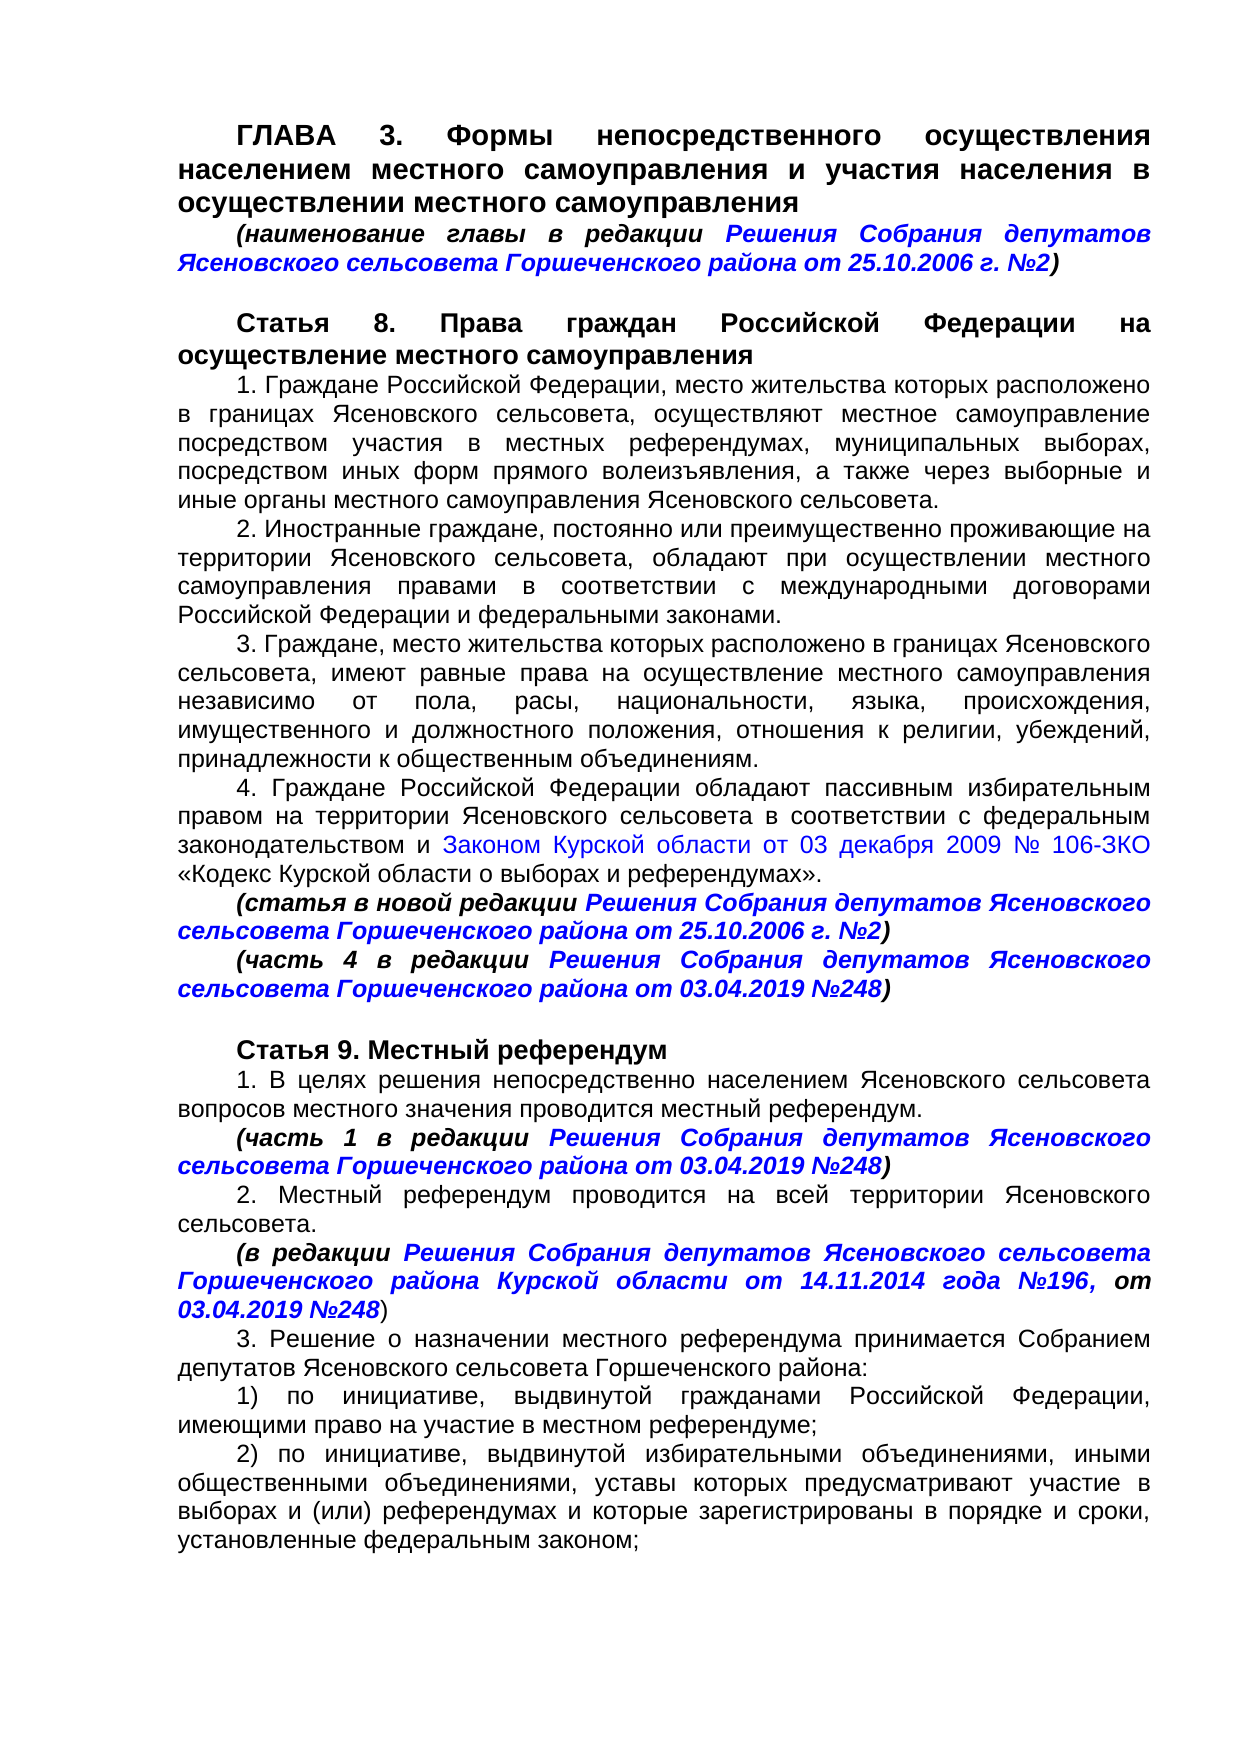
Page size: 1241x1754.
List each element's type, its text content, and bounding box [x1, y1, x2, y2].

text ГЛАВА 3. Формы непосредственного осуществления населением местного самоуправления и участия населения в осуществлении местного самоуправления [177, 118, 1152, 219]
text 2) по инициативе, выдвинутой избирательными объединениями, иными общественными объединениями, уставы которых предусматривают участие в выборах и (или) референдумах и которые зарегистрированы в порядке и сроки, установленные федеральным законом; [177, 1439, 1152, 1554]
text 4. Граждане Российской Федерации обладают пассивным избирательным правом на территории Ясеновского сельсовета в соответствии с федеральным законодательством и Законом Курской области от 03 декабря 2009 № 106-ЗКО «Кодекс Курской области о выборах и референдумах». [177, 772, 1152, 887]
text 1. Граждане Российской Федерации, место жительства которых расположено в границах Ясеновского сельсовета, осуществляют местное самоуправление посредством участия в местных референдумах, муниципальных выборах, посредством иных форм прямого волеизъявления, а также через выборные и иные органы местного самоуправления Ясеновского сельсовета. [177, 370, 1152, 514]
text 2. Местный референдум проводится на всей территории Ясеновского сельсовета. [177, 1180, 1152, 1237]
text (часть 1 в редакции Решения Собрания депутатов Ясеновского сельсовета Горшеченского района от 03.04.2019 №248) [177, 1122, 1152, 1180]
text Статья 8. Права граждан Российской Федерации на осуществление местного самоуправления [177, 307, 1152, 370]
text 1. В целях решения непосредственно населением Ясеновского сельсовета вопросов местного значения проводится местный референдум. [177, 1065, 1152, 1122]
text 3. Решение о назначении местного референдума принимается Собранием депутатов Ясеновского сельсовета Горшеченского района: [177, 1324, 1152, 1381]
text 1) по инициативе, выдвинутой гражданами Российской Федерации, имеющими право на участие в местном референдуме; [177, 1381, 1152, 1439]
text Статья 9. Местный референдум [177, 1034, 1152, 1065]
text (в редакции Решения Собрания депутатов Ясеновского сельсовета Горшеченского района Курской области от 14.11.2014 года №196, от 03.04.2019 №248) [177, 1237, 1152, 1324]
text 2. Иностранные граждане, постоянно или преимущественно проживающие на территории Ясеновского сельсовета, обладают при осуществлении местного самоуправления правами в соответствии с международными договорами Российской Федерации и федеральными законами. [177, 514, 1152, 629]
text 3. Граждане, место жительства которых расположено в границах Ясеновского сельсовета, имеют равные права на осуществление местного самоуправления независимо от пола, расы, национальности, языка, происхождения, имущественного и должностного положения, отношения к религии, убеждений, принадлежности к общественным объединениям. [177, 629, 1152, 772]
text (часть 4 в редакции Решения Собрания депутатов Ясеновского сельсовета Горшеченского района от 03.04.2019 №248) [177, 945, 1152, 1002]
text (наименование главы в редакции Решения Собрания депутатов Ясеновского сельсовета Горшеченского района от 25.10.2006 г. №2) [177, 219, 1152, 276]
text (статья в новой редакции Решения Собрания депутатов Ясеновского сельсовета Горшеченского района от 25.10.2006 г. №2) [177, 887, 1152, 945]
